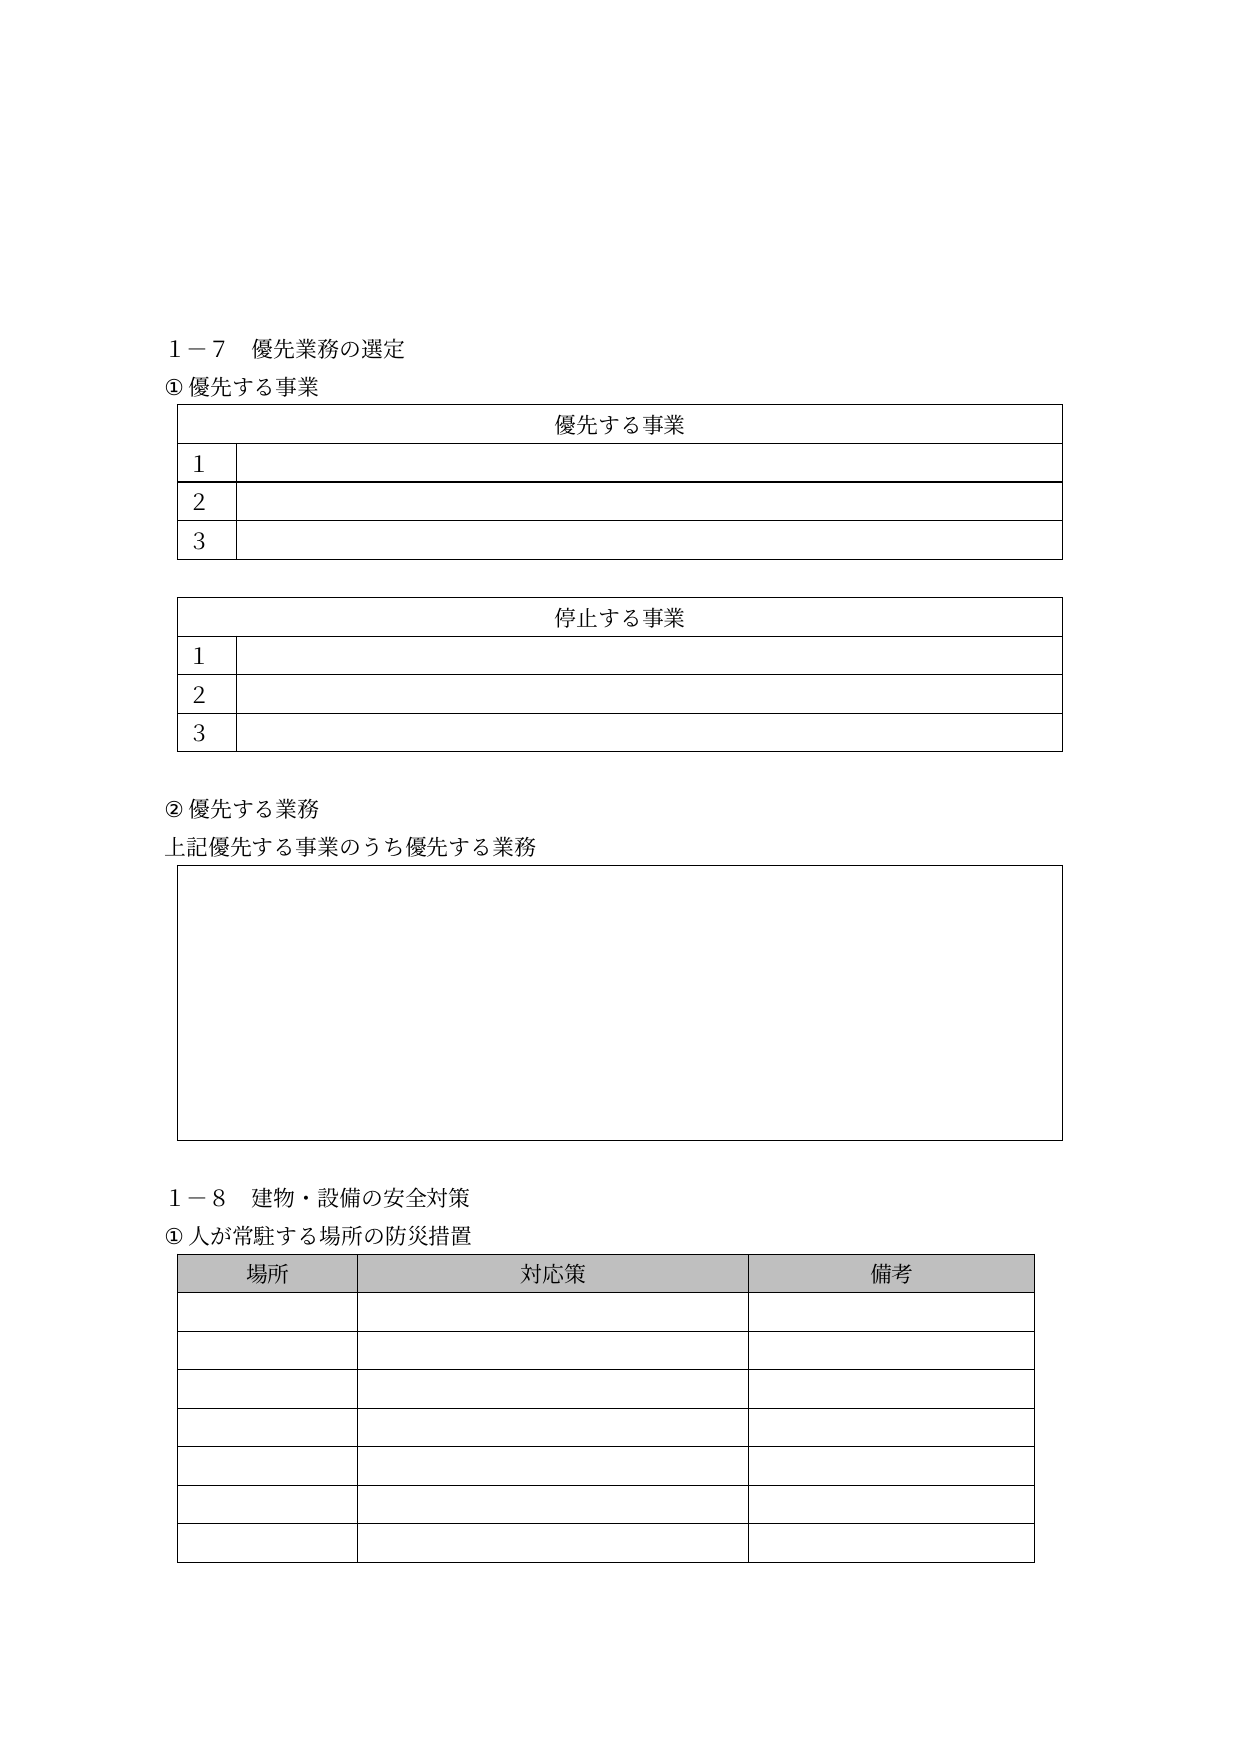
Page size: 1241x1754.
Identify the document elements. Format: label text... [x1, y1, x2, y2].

table_cell [237, 675, 1062, 713]
table_cell [749, 1486, 1034, 1523]
table_cell [178, 1409, 357, 1446]
table_cell [358, 1524, 748, 1562]
table_cell [178, 1370, 357, 1408]
table_cell [178, 1332, 357, 1369]
text １－７ 優先業務の選定 [164, 329, 1063, 367]
table_cell [358, 1447, 748, 1485]
table_cell [358, 1332, 748, 1369]
text ①人が常駐する場所の防災措置 [164, 1216, 1063, 1253]
table_cell [237, 714, 1062, 751]
table_cell １ [178, 637, 236, 674]
table_cell １ [178, 444, 236, 481]
table_cell [358, 1486, 748, 1523]
table_cell ２ [178, 675, 236, 713]
table_cell [237, 521, 1062, 558]
table_header 対応策 [358, 1255, 748, 1292]
table_cell [237, 637, 1062, 674]
table_header 優先する事業 [178, 405, 1062, 443]
table_cell ３ [178, 521, 236, 558]
table_cell [749, 1332, 1034, 1369]
table_cell [749, 1293, 1034, 1331]
table_cell [358, 1293, 748, 1331]
table_cell [358, 1409, 748, 1446]
table_cell [237, 444, 1062, 481]
text １－８ 建物・設備の安全対策 [164, 1178, 1063, 1216]
table_header 停止する事業 [178, 598, 1062, 636]
text ②優先する業務 [164, 790, 1063, 827]
table_cell ３ [178, 714, 236, 751]
table_cell [178, 1524, 357, 1562]
table_cell [178, 1293, 357, 1331]
table_cell [178, 1486, 357, 1523]
table_cell ２ [178, 483, 236, 520]
table_cell [749, 1447, 1034, 1485]
table_header 場所 [178, 1255, 357, 1292]
text ①優先する事業 [164, 367, 1063, 404]
table_cell [749, 1524, 1034, 1562]
text 上記優先する事業のうち優先する業務 [164, 827, 1063, 865]
table_cell [749, 1370, 1034, 1408]
table_cell [178, 1447, 357, 1485]
table_header 備考 [749, 1255, 1034, 1292]
table_header [178, 866, 1062, 1140]
table_cell [749, 1409, 1034, 1446]
table_cell [237, 483, 1062, 520]
table_cell [358, 1370, 748, 1408]
